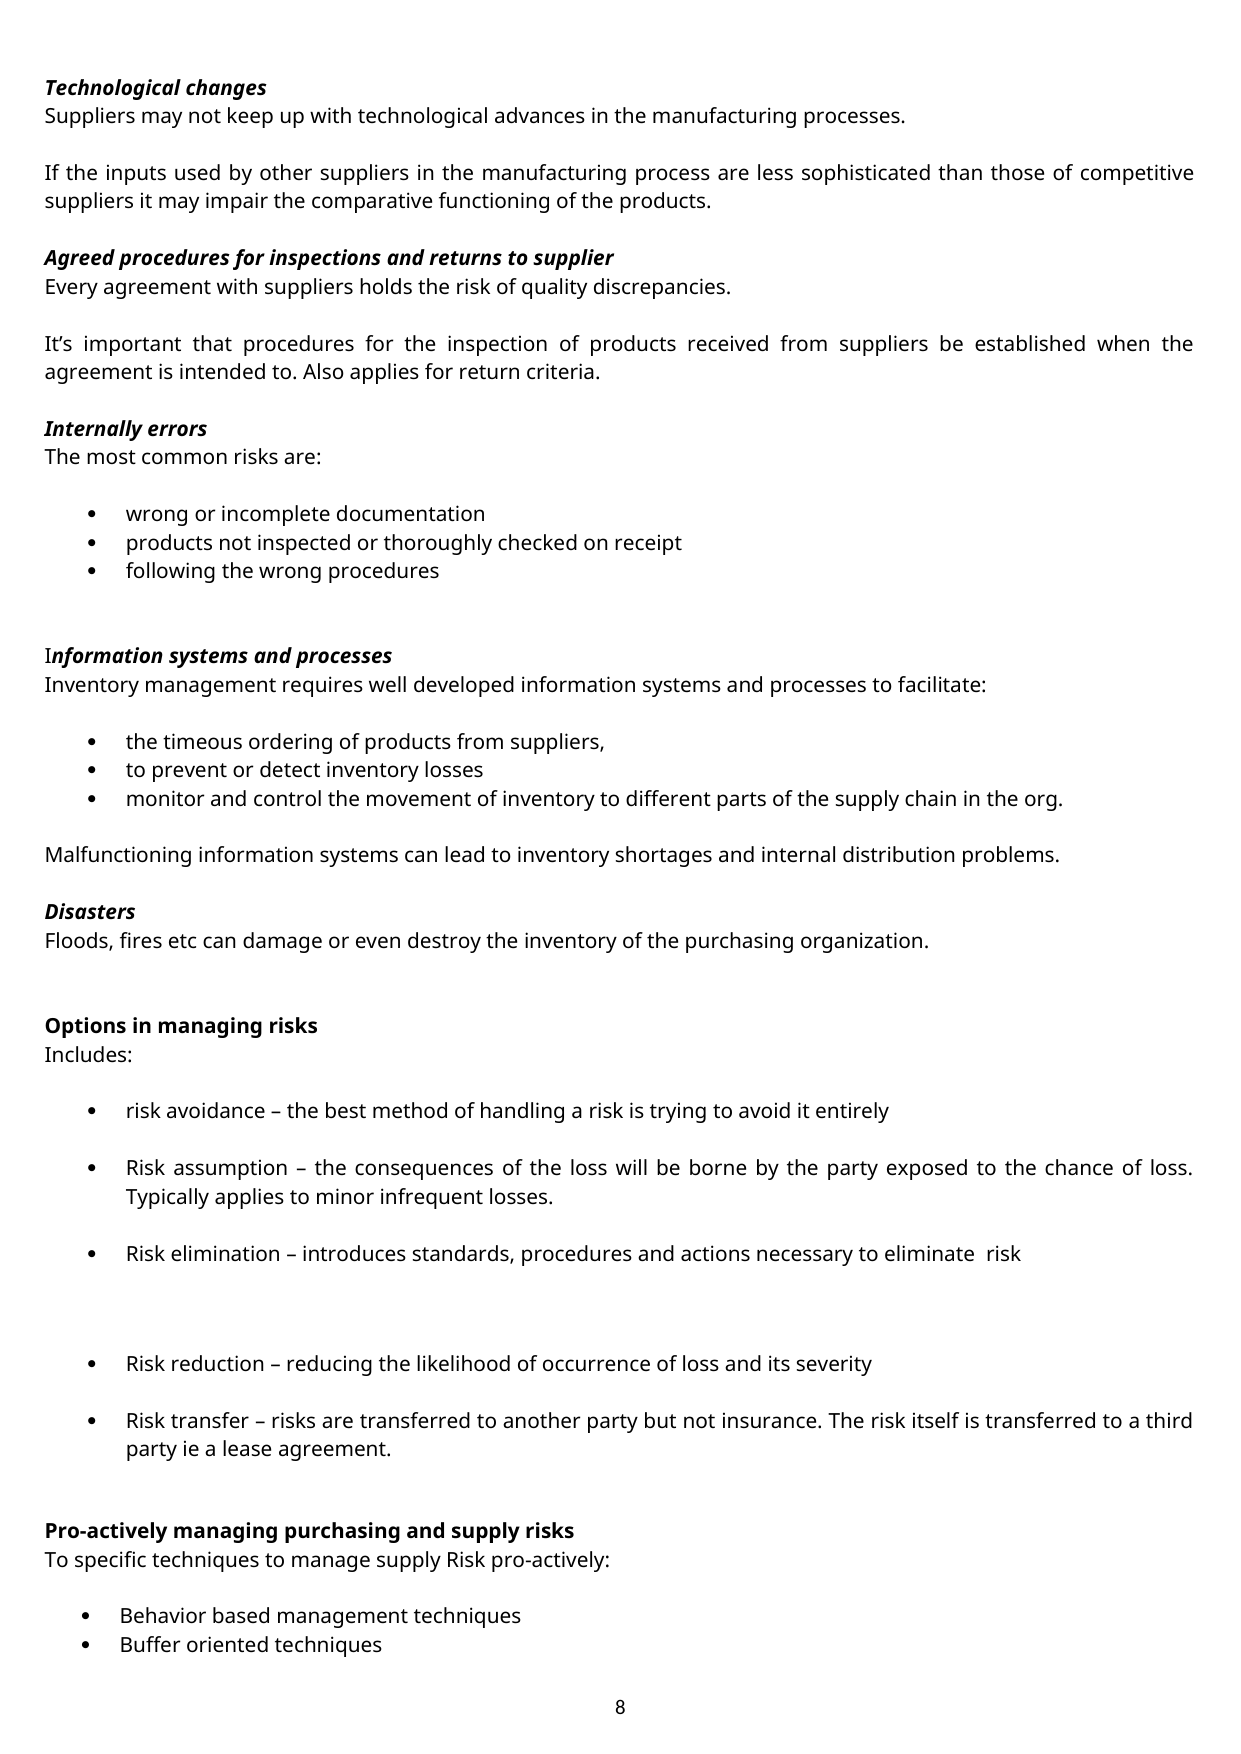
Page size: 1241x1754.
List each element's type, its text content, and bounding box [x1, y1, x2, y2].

text Technological changes [44, 73, 1196, 101]
text Options in managing risks [44, 1011, 1196, 1040]
text Malfunctioning information systems can lead to inventory shortages and internal distribution problems. [44, 841, 1196, 869]
list Risk elimination – introduces standards, procedures and actions necessary to eliminate risk [88, 1239, 1196, 1267]
text To specific techniques to manage supply Risk pro-actively: [44, 1545, 1196, 1573]
list Buffer oriented techniques [82, 1630, 1196, 1658]
text Every agreement with suppliers holds the risk of quality discrepancies. [44, 272, 1196, 300]
list Risk reduction – reducing the likelihood of occurrence of loss and its severity [88, 1349, 1196, 1377]
list monitor and control the movement of inventory to different parts of the supply chain in the org. [88, 784, 1196, 812]
text Inventory management requires well developed information systems and processes to facilitate: [44, 670, 1196, 698]
text Information systems and processes [44, 642, 1196, 670]
text Includes: [44, 1040, 1196, 1068]
text Internally errors [44, 414, 1196, 442]
text Suppliers may not keep up with technological advances in the manufacturing processes. [44, 101, 1196, 130]
text Floods, fires etc can damage or even destroy the inventory of the purchasing organization. [44, 926, 1196, 954]
list Behavior based management techniques [82, 1602, 1196, 1630]
text It’s important that procedures for the inspection of products received from suppliers be established when the agreement is intended to. Also applies for return criteria. [44, 329, 1196, 386]
list wrong or incomplete documentation [88, 499, 1196, 528]
text If the inputs used by other suppliers in the manufacturing process are less sophisticated than those of competitive suppliers it may impair the comparative functioning of the products. [44, 158, 1196, 215]
list products not inspected or thoroughly checked on receipt [88, 528, 1196, 556]
text Agreed procedures for inspections and returns to supplier [44, 243, 1196, 272]
text Pro-actively managing purchasing and supply risks [44, 1516, 1196, 1545]
list Risk transfer – risks are transferred to another party but not insurance. The risk itself is transferred to a third party ie a lease agreement. [88, 1406, 1196, 1463]
list risk avoidance – the best method of handling a risk is trying to avoid it entirely [88, 1097, 1196, 1125]
list the timeous ordering of products from suppliers, [88, 727, 1196, 755]
list to prevent or detect inventory losses [88, 755, 1196, 784]
text The most common risks are: [44, 442, 1196, 471]
list Risk assumption – the consequences of the loss will be borne by the party exposed to the chance of loss. Typically applies to minor infrequent losses. [88, 1153, 1196, 1210]
text Disasters [44, 897, 1196, 926]
list following the wrong procedures [88, 556, 1196, 585]
